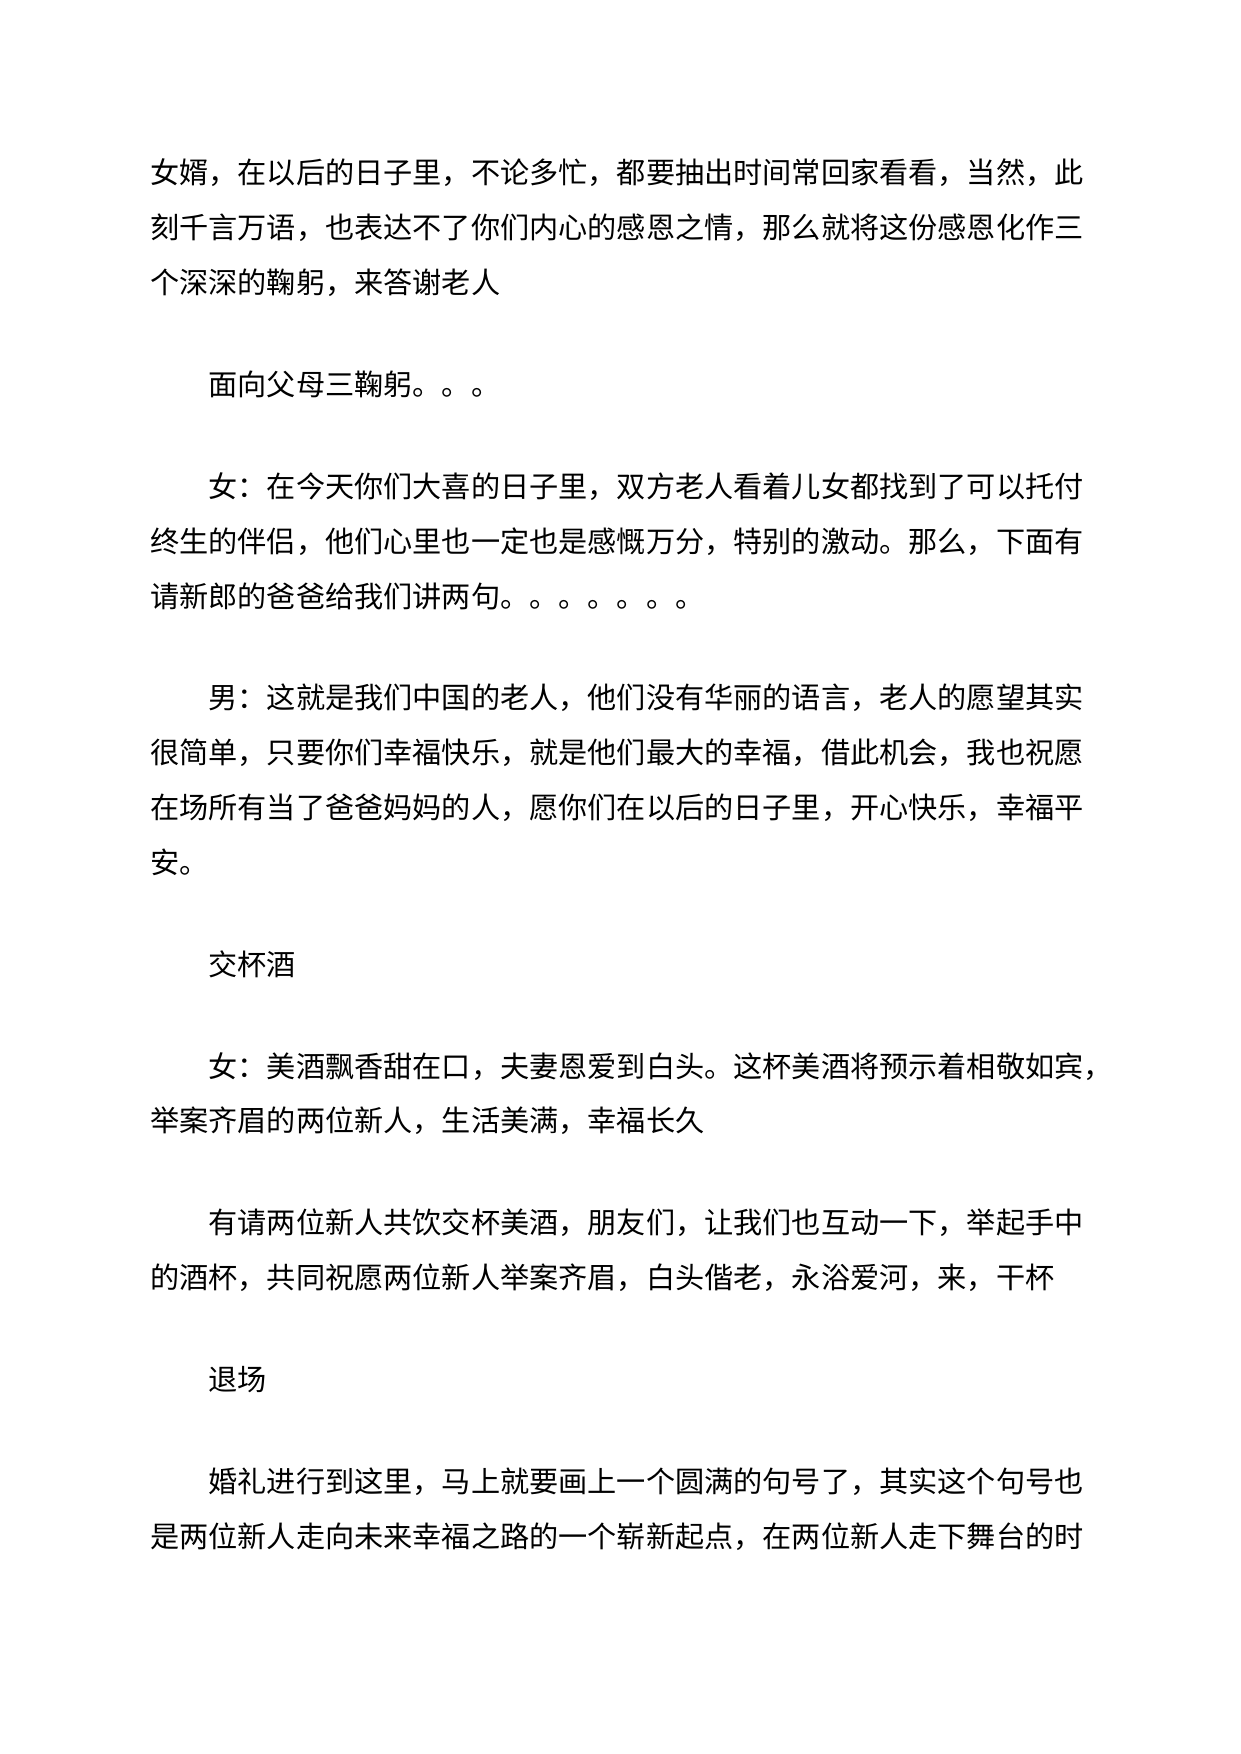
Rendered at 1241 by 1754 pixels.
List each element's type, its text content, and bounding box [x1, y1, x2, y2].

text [150, 150, 1090, 302]
text 女：在今天你们大喜的日子里，双方老人看着儿女都找到了可以托付终生的伴侣，他们心里也一定也是感慨万分，特别的激动。那么，下面有请新郎的爸爸给我们讲两句。。。。。。。 [150, 463, 1090, 615]
text 退场 [150, 1356, 1090, 1399]
text 男：这就是我们中国的老人，他们没有华丽的语言，老人的愿望其实很简单，只要你们幸福快乐，就是他们最大的幸福，借此机会，我也祝愿在场所有当了爸爸妈妈的人，愿你们在以后的日子里，开心快乐，幸福平安。 [150, 675, 1090, 882]
text 面向父母三鞠躬。。。 [150, 362, 1090, 404]
text 女：美酒飘香甜在口，夫妻恩爱到白头。这杯美酒将预示着相敬如宾，举案齐眉的两位新人，生活美满，幸福长久 [150, 1043, 1090, 1140]
text 交杯酒 [150, 941, 1090, 984]
text 有请两位新人共饮交杯美酒，朋友们，让我们也互动一下，举起手中的酒杯，共同祝愿两位新人举案齐眉，白头偕老，永浴爱河，来，干杯 [150, 1200, 1090, 1297]
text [150, 1458, 1090, 1555]
